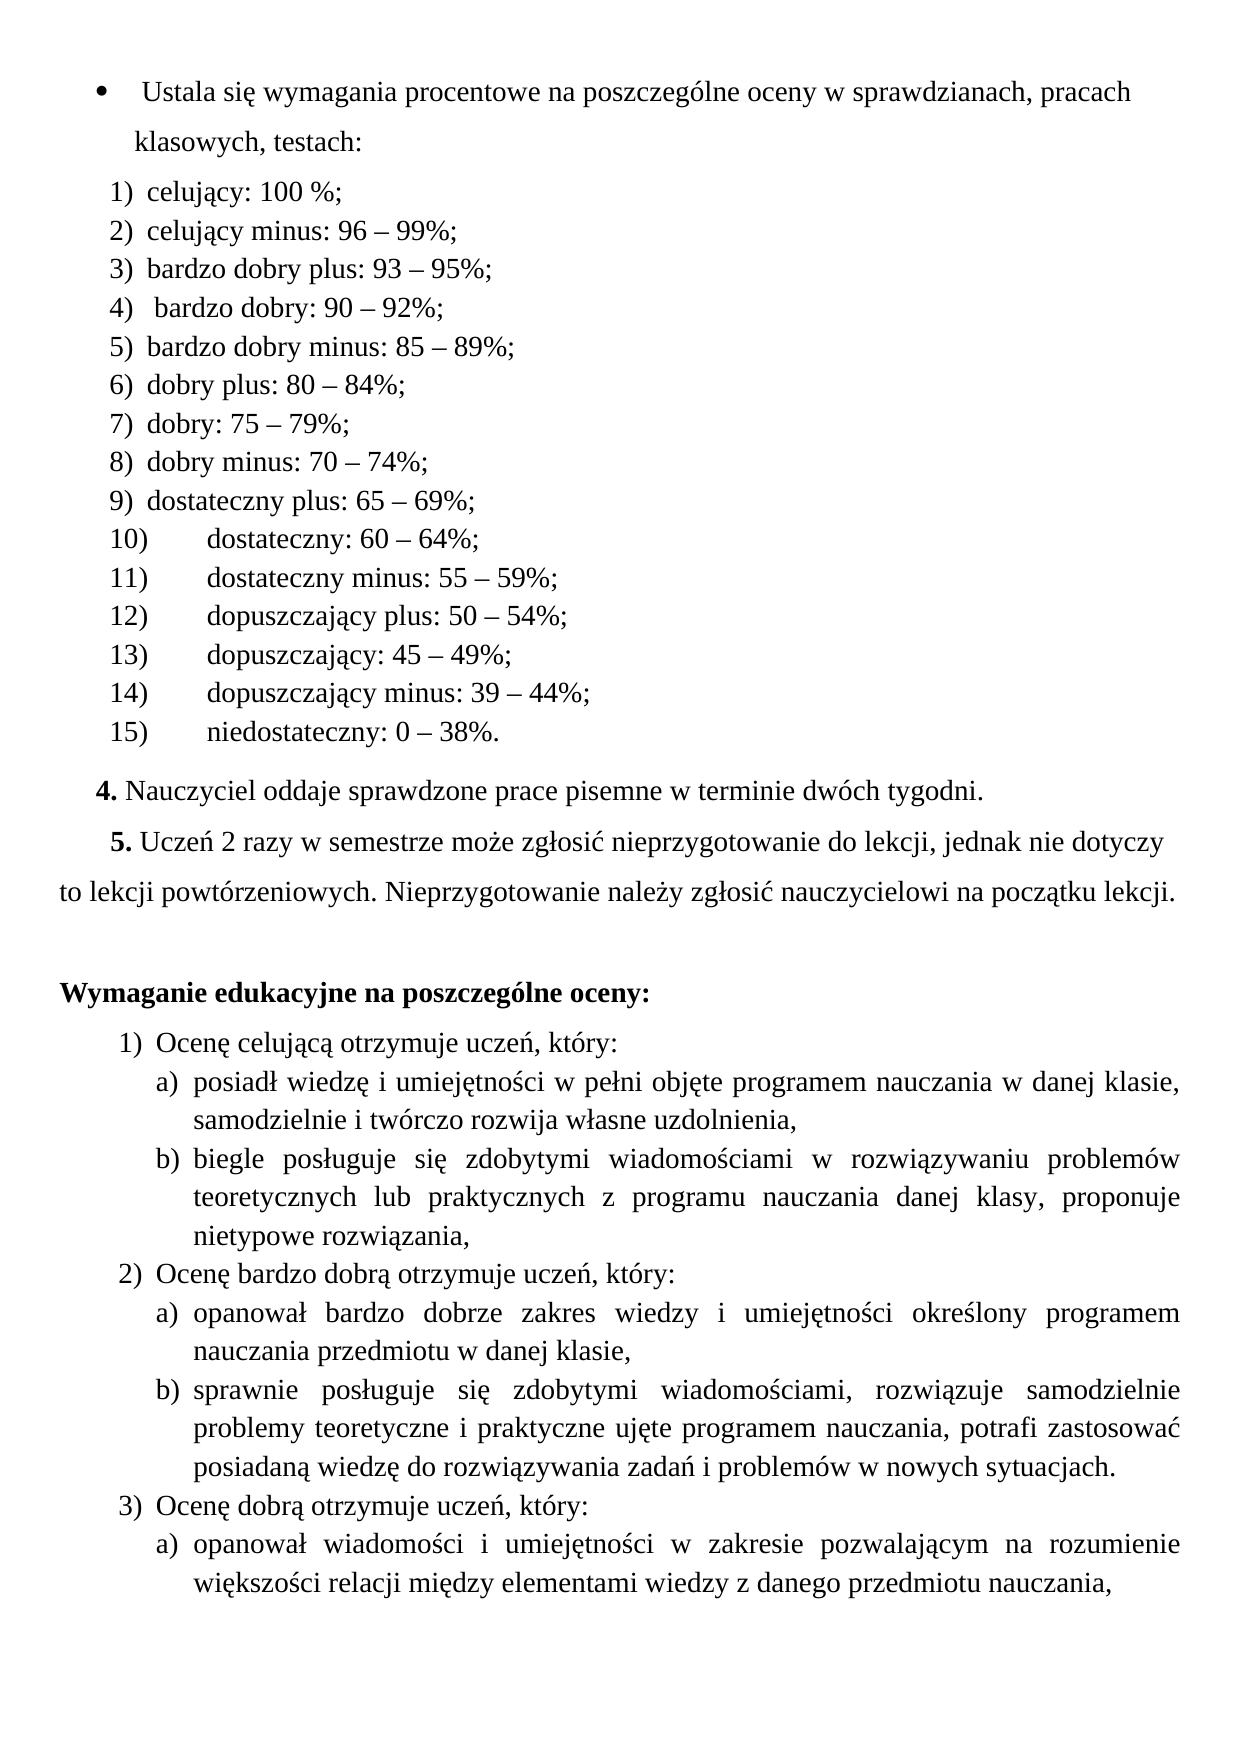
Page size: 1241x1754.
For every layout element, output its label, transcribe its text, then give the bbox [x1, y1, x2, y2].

list opanował wiadomości i umiejętności w zakresie pozwalającym na rozumienie większości relacji między elementami wiedzy z danego przedmiotu nauczania, [156, 1526, 1181, 1598]
list biegle posługuje się zdobytymi wiadomościami w rozwiązywaniu problemów teoretycznych lub praktycznych z programu nauczania danej klasy, proponuje nietypowe rozwiązania, [156, 1141, 1181, 1251]
list dobry plus: 80 – 84%; [109, 367, 1181, 401]
list niedostateczny: 0 – 38%. [109, 714, 1181, 748]
list bardzo dobry plus: 93 – 95%; [109, 252, 1181, 285]
list dopuszczający: 45 – 49%; [109, 637, 1181, 671]
list celujący minus: 96 – 99%; [109, 213, 1181, 247]
list dobry: 75 – 79%; [109, 406, 1181, 439]
list opanował bardzo dobrze zakres wiedzy i umiejętności określony programem nauczania przedmiotu w danej klasie, [156, 1295, 1181, 1367]
text 4. Nauczyciel oddaje sprawdzone prace pisemne w terminie dwóch tygodni. [59, 773, 1181, 807]
list dostateczny minus: 55 – 59%; [109, 560, 1181, 593]
text Wymaganie edukacyjne na poszczególne oceny: [59, 975, 1181, 1008]
list dopuszczający plus: 50 – 54%; [109, 598, 1181, 632]
list bardzo dobry minus: 85 – 89%; [109, 329, 1181, 362]
list Ustala się wymagania procentowe na poszczególne oceny w sprawdzianach, pracach klasowych, testach: [97, 74, 1181, 158]
list bardzo dobry: 90 – 92%; [109, 290, 1181, 324]
list dostateczny: 60 – 64%; [109, 521, 1181, 555]
list dostateczny plus: 65 – 69%; [109, 483, 1181, 516]
list posiadł wiedzę i umiejętności w pełni objęte programem nauczania w danej klasie, samodzielnie i twórczo rozwija własne uzdolnienia, [156, 1064, 1181, 1136]
list Ocenę dobrą otrzymuje uczeń, który: [118, 1488, 1181, 1521]
list sprawnie posługuje się zdobytymi wiadomościami, rozwiązuje samodzielnie problemy teoretyczne i praktyczne ujęte programem nauczania, potrafi zastosować posiadaną wiedzę do rozwiązywania zadań i problemów w nowych sytuacjach. [156, 1372, 1181, 1483]
list celujący: 100 %; [109, 174, 1181, 208]
list dobry minus: 70 – 74%; [109, 444, 1181, 478]
list Ocenę celującą otrzymuje uczeń, który: [118, 1025, 1181, 1059]
text 5. Uczeń 2 razy w semestrze może zgłosić nieprzygotowanie do lekcji, jednak nie dotyczy to lekcji powtórzeniowych. Nieprzygotowanie należy zgłosić nauczycielowi na początku lekcji. [59, 824, 1181, 908]
list dopuszczający minus: 39 – 44%; [109, 676, 1181, 709]
list Ocenę bardzo dobrą otrzymuje uczeń, który: [118, 1256, 1181, 1290]
